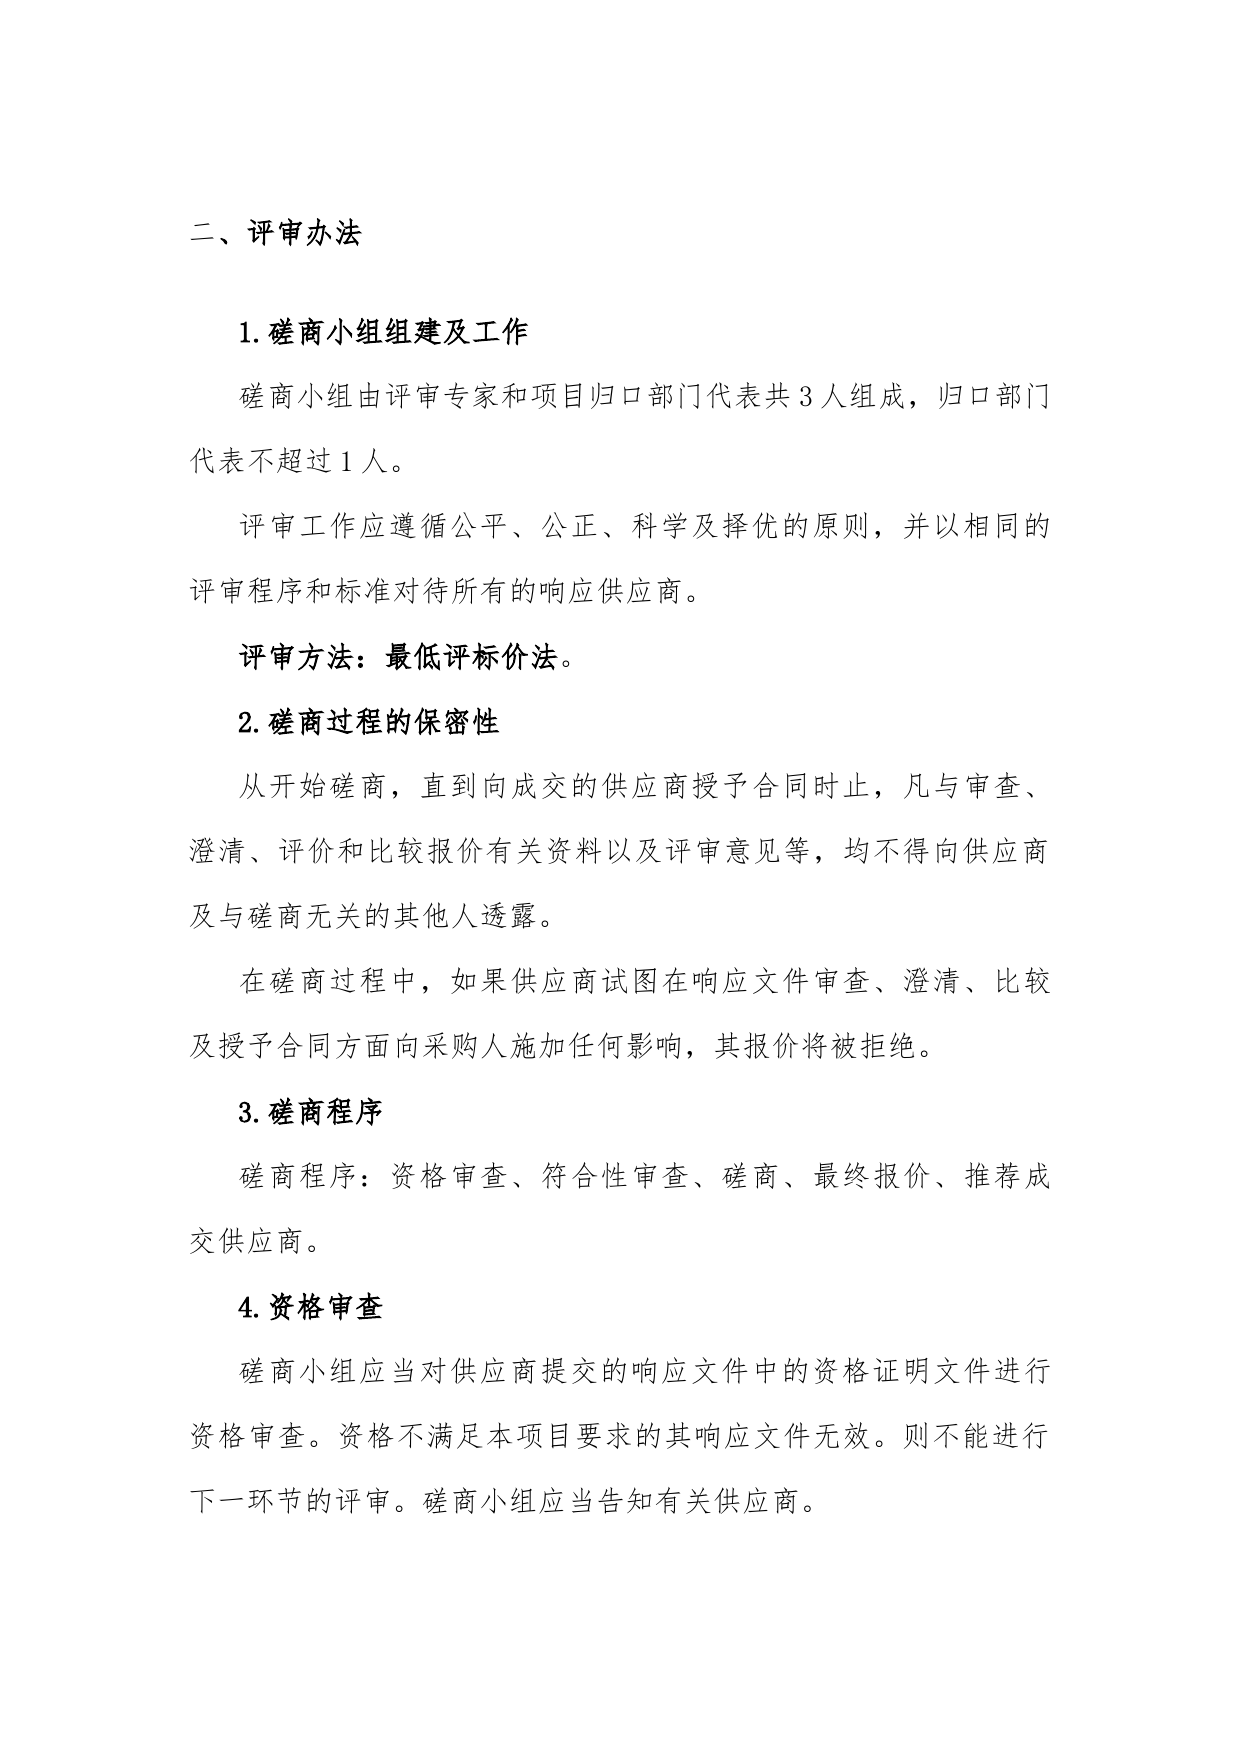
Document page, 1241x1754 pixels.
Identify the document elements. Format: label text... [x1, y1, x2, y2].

text 从开始磋商，直到向成交的供应商授予合同时止，凡与审查、澄清、评价和比较报价有关资料以及评审意见等，均不得向供应商及与磋商无关的其他人透露。 [187, 752, 1053, 947]
text 评审方法：最低评标价法。 [187, 622, 1053, 687]
text 在磋商过程中，如果供应商试图在响应文件审查、澄清、比较及授予合同方面向采购人施加任何影响，其报价将被拒绝。 [187, 947, 1053, 1077]
text 3.磋商程序 [187, 1077, 1053, 1142]
text 评审工作应遵循公平、公正、科学及择优的原则，并以相同的评审程序和标准对待所有的响应供应商。 [187, 492, 1053, 622]
text 4.资格审查 [187, 1272, 1053, 1337]
title 二、评审办法 [187, 197, 1053, 262]
text 磋商程序：资格审查、符合性审查、磋商、最终报价、推荐成交供应商。 [187, 1142, 1053, 1272]
text 2.磋商过程的保密性 [187, 687, 1053, 752]
text 磋商小组由评审专家和项目归口部门代表共3人组成，归口部门代表不超过1人。 [187, 362, 1053, 492]
text 1.磋商小组组建及工作 [187, 297, 1053, 362]
text 磋商小组应当对供应商提交的响应文件中的资格证明文件进行资格审查。资格不满足本项目要求的其响应文件无效。则不能进行下一环节的评审。磋商小组应当告知有关供应商。 [187, 1337, 1053, 1532]
